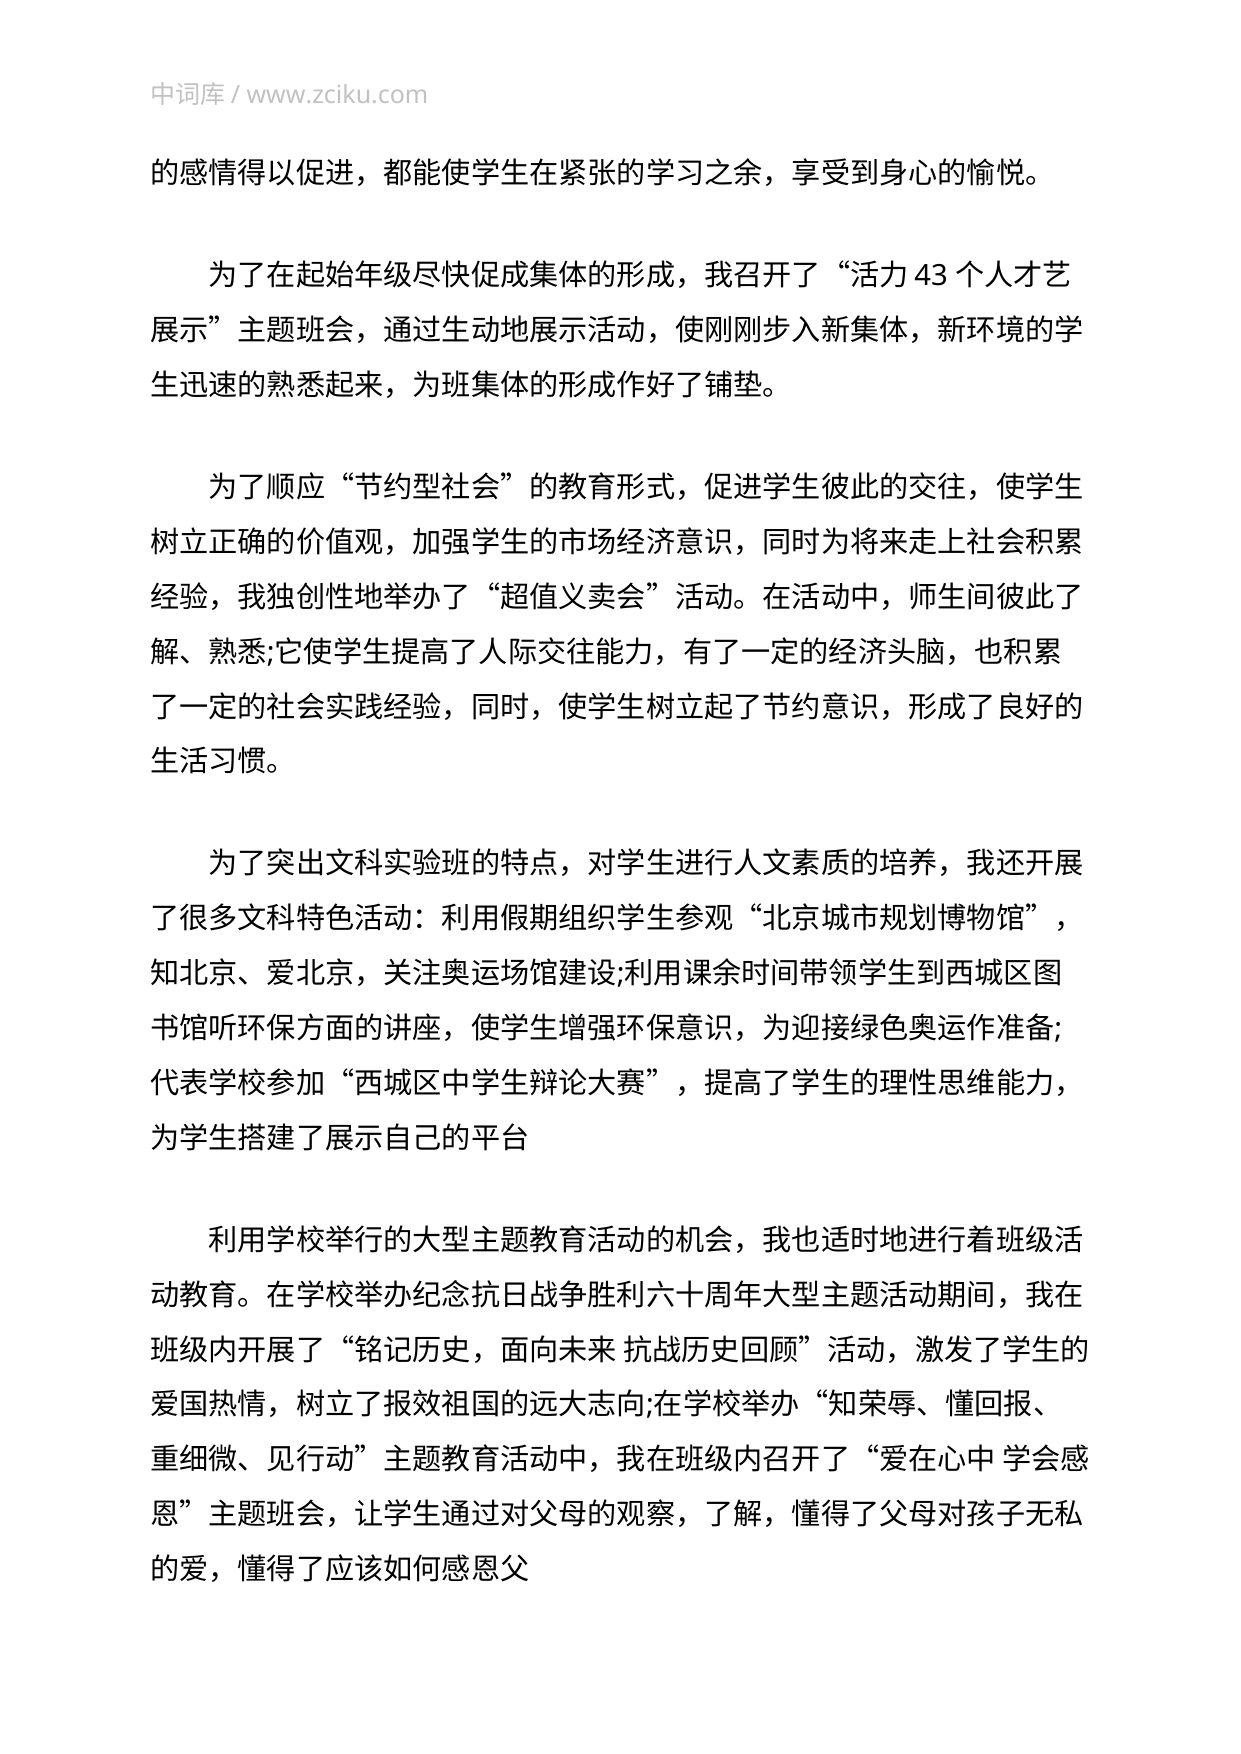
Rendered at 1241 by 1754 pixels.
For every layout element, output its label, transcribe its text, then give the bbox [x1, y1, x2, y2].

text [150, 150, 1090, 192]
text 为了顺应“节约型社会”的教育形式，促进学生彼此的交往，使学生树立正确的价值观，加强学生的市场经济意识，同时为将来走上社会积累经验，我独创性地举办了“超值义卖会”活动。在活动中，师生间彼此了解、熟悉;它使学生提高了人际交往能力，有了一定的经济头脑，也积累了一定的社会实践经验，同时，使学生树立起了节约意识，形成了良好的生活习惯。 [150, 463, 1090, 780]
text 为了突出文科实验班的特点，对学生进行人文素质的培养，我还开展了很多文科特色活动：利用假期组织学生参观“北京城市规划博物馆”，知北京、爱北京，关注奥运场馆建设;利用课余时间带领学生到西城区图书馆听环保方面的讲座，使学生增强环保意识，为迎接绿色奥运作准备;代表学校参加“西城区中学生辩论大赛”，提高了学生的理性思维能力，为学生搭建了展示自己的平台 [150, 840, 1090, 1157]
text 为了在起始年级尽快促成集体的形成，我召开了“活力43 个人才艺展示”主题班会，通过生动地展示活动，使刚刚步入新集体，新环境的学生迅速的熟悉起来，为班集体的形成作好了铺垫。 [150, 252, 1090, 404]
text 利用学校举行的大型主题教育活动的机会，我也适时地进行着班级活动教育。在学校举办纪念抗日战争胜利六十周年大型主题活动期间，我在班级内开展了“铭记历史，面向未来 抗战历史回顾”活动，激发了学生的爱国热情，树立了报效祖国的远大志向;在学校举办“知荣辱、懂回报、重细微、见行动”主题教育活动中，我在班级内召开了“爱在心中 学会感恩”主题班会，让学生通过对父母的观察，了解，懂得了父母对孩子无私的爱，懂得了应该如何感恩父 [150, 1216, 1090, 1588]
